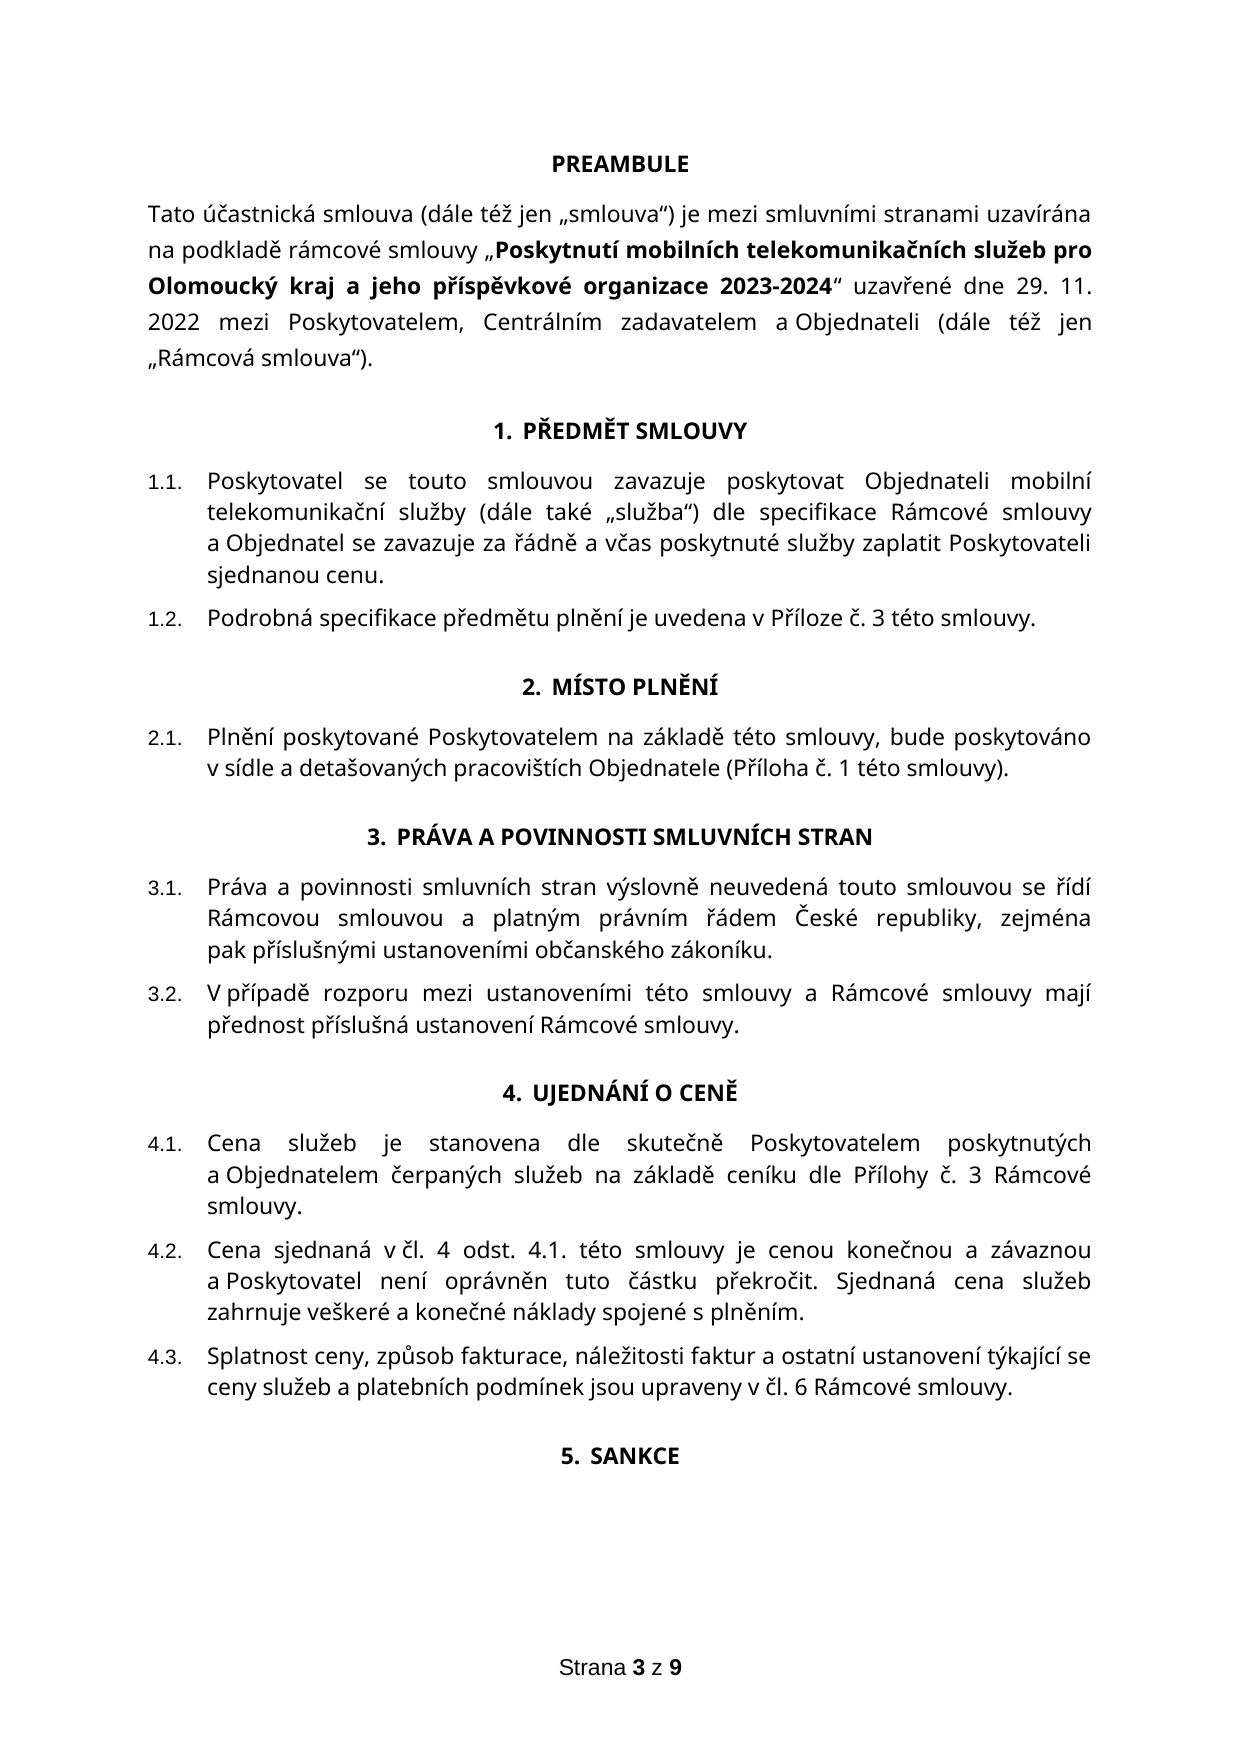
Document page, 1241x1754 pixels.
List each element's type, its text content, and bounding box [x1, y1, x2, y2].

list Splatnost ceny, způsob fakturace, náležitosti faktur a ostatní ustanovení týkající se ceny služeb a platebních podmínek jsou upraveny v čl. 6 Rámcové smlouvy. [148, 1340, 1092, 1402]
list Práva a povinnosti smluvních stran výslovně neuvedená touto smlouvou se řídí Rámcovou smlouvou a platným právním řádem České republiky, zejména pak příslušnými ustanoveními občanského zákoníku. [148, 871, 1092, 965]
text Preambule [148, 148, 1092, 179]
list Cena služeb je stanovena dle skutečně Poskytovatelem poskytnutých a Objednatelem čerpaných služeb na základě ceníku dle Přílohy č. 3 Rámcové smlouvy. [148, 1127, 1092, 1221]
list PRÁVA A Povinnosti smluvních stran [148, 821, 1092, 852]
list Předmět smlouvy [148, 415, 1092, 446]
list Cena sjednaná v čl. 4 odst. 4.1. této smlouvy je cenou konečnou a závaznou a Poskytovatel není oprávněn tuto částku překročit. Sjednaná cena služeb zahrnuje veškeré a konečné náklady spojené s plněním. [148, 1234, 1092, 1327]
list Plnění poskytované Poskytovatelem na základě této smlouvy, bude poskytováno v sídle a detašovaných pracovištích Objednatele (Příloha č. 1 této smlouvy). [148, 721, 1092, 784]
list Podrobná specifikace předmětu plnění je uvedena v Příloze č. 3 této smlouvy. [148, 602, 1092, 634]
list místo PLNĚNÍ [148, 671, 1092, 702]
list Poskytovatel se touto smlouvou zavazuje poskytovat Objednateli mobilní telekomunikační služby (dále také „služba“) dle specifikace Rámcové smlouvy a Objednatel se zavazuje za řádně a včas poskytnuté služby zaplatit Poskytovateli sjednanou cenu. [148, 465, 1092, 590]
text Tato účastnická smlouva (dále též jen „smlouva“) je mezi smluvními stranami uzavírána na podkladě rámcové smlouvy „Poskytnutí mobilních telekomunikačních služeb pro Olomoucký kraj a jeho příspěvkové organizace 2023-2024“ uzavřené dne 29. 11. 2022 mezi Poskytovatelem, Centrálním zadavatelem a Objednateli (dále též jen „Rámcová smlouva“). [148, 198, 1092, 373]
list Sankce [148, 1440, 1092, 1471]
list Ujednání o ceně [148, 1077, 1092, 1109]
list V případě rozporu mezi ustanoveními této smlouvy a Rámcové smlouvy mají přednost příslušná ustanovení Rámcové smlouvy. [148, 977, 1092, 1040]
